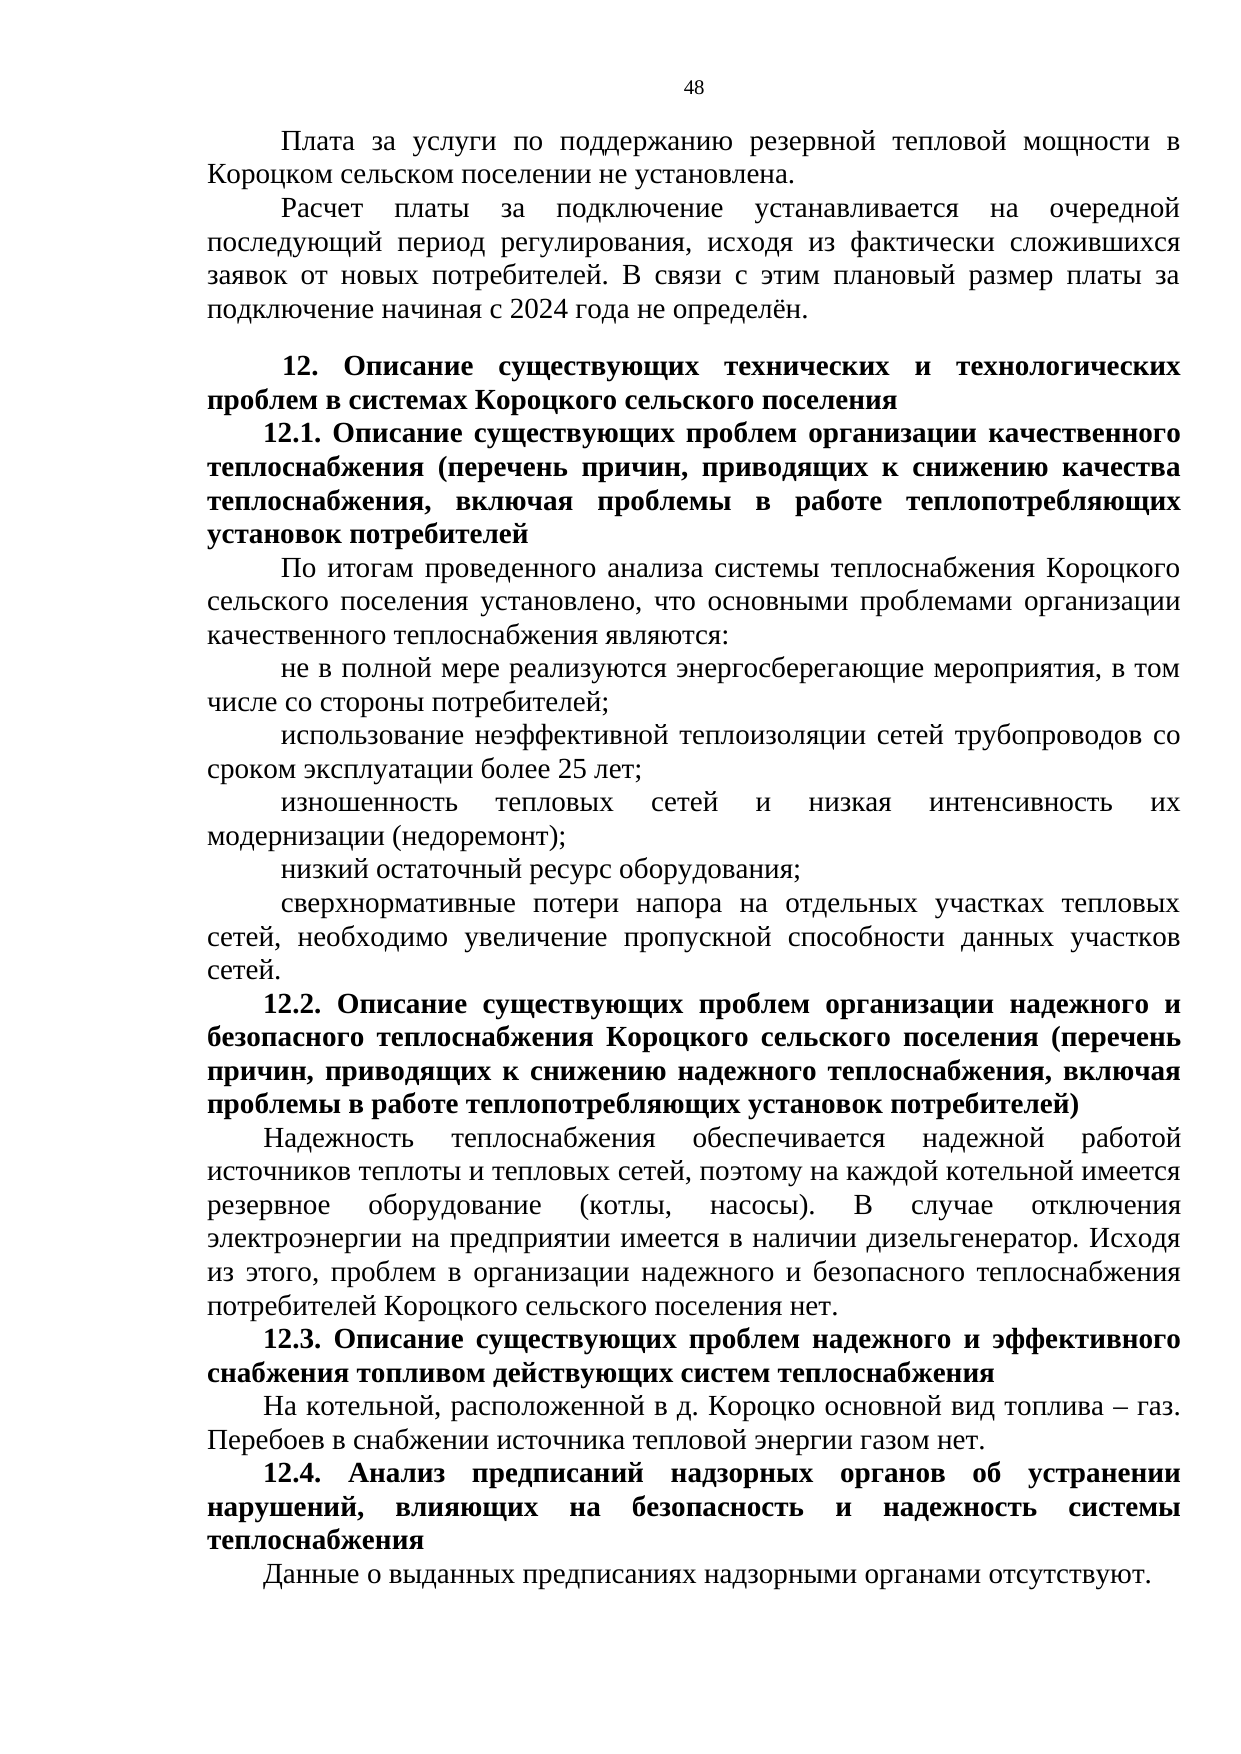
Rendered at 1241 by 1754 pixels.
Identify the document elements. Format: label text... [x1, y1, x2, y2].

text Плата за услуги по поддержанию резервной тепловой мощности в Короцком сельском поселении не установлена. [207, 123, 1181, 190]
text Расчет платы за подключение устанавливается на очередной последующий период регулирования, исходя из фактически сложившихся заявок от новых потребителей. В связи с этим плановый размер платы за подключение начиная с 2024 года не определён. [207, 190, 1181, 324]
text 12. Описание существующих технических и технологических проблем в системах Короцкого сельского поселения [207, 348, 1181, 416]
text низкий остаточный ресурс оборудования; [207, 852, 1181, 885]
text использование неэффективной теплоизоляции сетей трубопроводов со сроком эксплуатации более 25 лет; [207, 717, 1181, 784]
text Надежность теплоснабжения обеспечивается надежной работой источников теплоты и тепловых сетей, поэтому на каждой котельной имеется резервное оборудование (котлы, насосы). В случае отключения электроэнергии на предприятии имеется в наличии дизельгенератор. Исходя из этого, проблем в организации надежного и безопасного теплоснабжения потребителей Короцкого сельского поселения нет. [207, 1120, 1182, 1321]
text сверхнормативные потери напора на отдельных участках тепловых сетей, необходимо увеличение пропускной способности данных участков сетей. [207, 885, 1181, 986]
text 12.4. Анализ предписаний надзорных органов об устранении нарушений, влияющих на безопасность и надежность системы теплоснабжения [207, 1455, 1182, 1556]
text изношенность тепловых сетей и низкая интенсивность их модернизации (недоремонт); [207, 784, 1181, 852]
text 12.1. Описание существующих проблем организации качественного теплоснабжения (перечень причин, приводящих к снижению качества теплоснабжения, включая проблемы в работе теплопотребляющих установок потребителей [207, 416, 1182, 550]
text Данные о выданных предписаниях надзорными органами отсутствуют. [207, 1556, 1182, 1589]
text По итогам проведенного анализа системы теплоснабжения Короцкого сельского поселения установлено, что основными проблемами организации качественного теплоснабжения являются: [207, 550, 1181, 650]
text 12.3. Описание существующих проблем надежного и эффективного снабжения топливом действующих систем теплоснабжения [207, 1321, 1182, 1388]
text 12.2. Описание существующих проблем организации надежного и безопасного теплоснабжения Короцкого сельского поселения (перечень причин, приводящих к снижению надежного теплоснабжения, включая проблемы в работе теплопотребляющих установок потребителей) [207, 986, 1182, 1120]
text На котельной, расположенной в д. Короцко основной вид топлива – газ. Перебоев в снабжении источника тепловой энергии газом нет. [207, 1388, 1182, 1455]
text не в полной мере реализуются энергосберегающие мероприятия, в том числе со стороны потребителей; [207, 650, 1181, 717]
